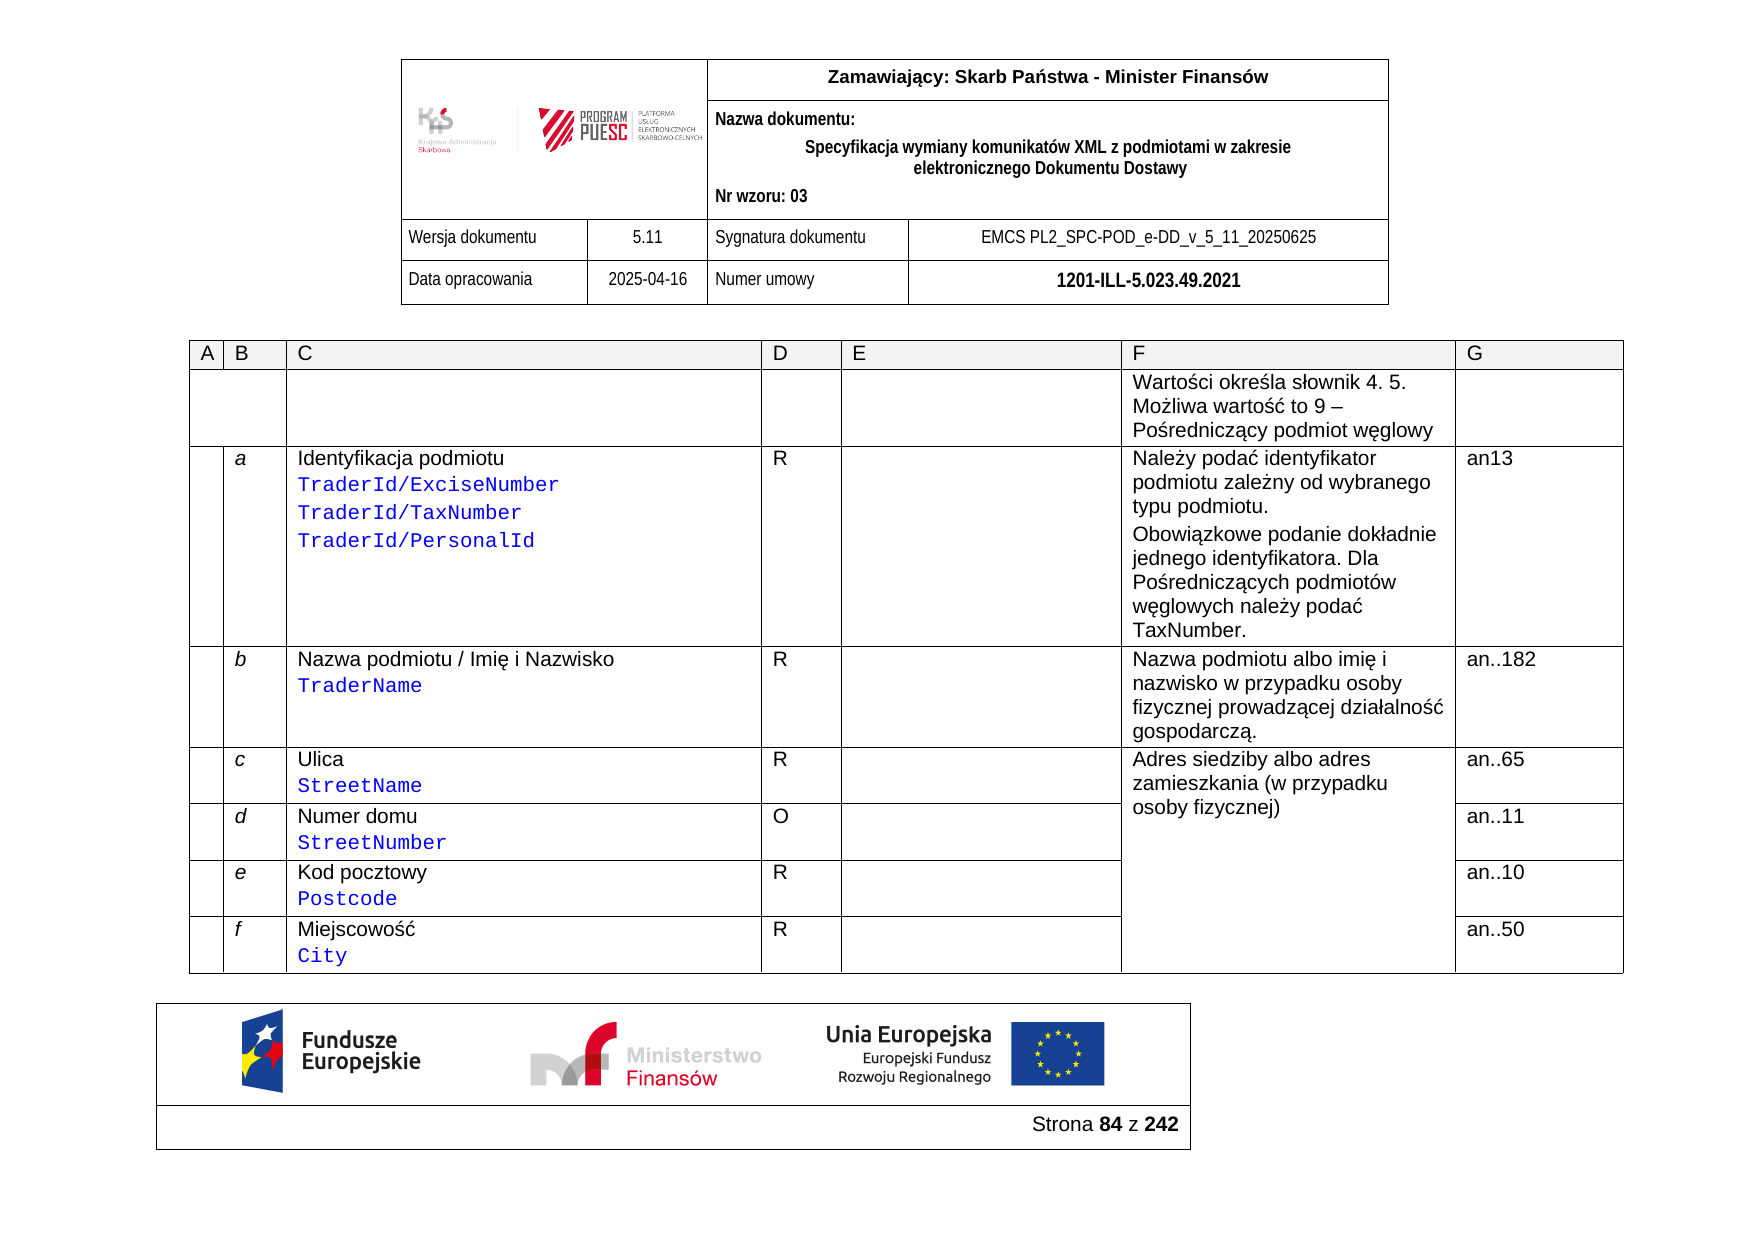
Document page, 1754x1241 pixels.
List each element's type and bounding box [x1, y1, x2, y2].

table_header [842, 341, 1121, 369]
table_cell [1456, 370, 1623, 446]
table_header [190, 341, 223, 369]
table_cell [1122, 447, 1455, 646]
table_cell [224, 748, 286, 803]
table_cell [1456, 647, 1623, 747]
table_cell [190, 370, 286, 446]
picture [408, 97, 702, 163]
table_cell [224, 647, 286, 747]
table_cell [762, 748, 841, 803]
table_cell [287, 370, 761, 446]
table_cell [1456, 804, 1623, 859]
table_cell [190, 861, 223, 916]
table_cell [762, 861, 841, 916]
picture [242, 1009, 1105, 1093]
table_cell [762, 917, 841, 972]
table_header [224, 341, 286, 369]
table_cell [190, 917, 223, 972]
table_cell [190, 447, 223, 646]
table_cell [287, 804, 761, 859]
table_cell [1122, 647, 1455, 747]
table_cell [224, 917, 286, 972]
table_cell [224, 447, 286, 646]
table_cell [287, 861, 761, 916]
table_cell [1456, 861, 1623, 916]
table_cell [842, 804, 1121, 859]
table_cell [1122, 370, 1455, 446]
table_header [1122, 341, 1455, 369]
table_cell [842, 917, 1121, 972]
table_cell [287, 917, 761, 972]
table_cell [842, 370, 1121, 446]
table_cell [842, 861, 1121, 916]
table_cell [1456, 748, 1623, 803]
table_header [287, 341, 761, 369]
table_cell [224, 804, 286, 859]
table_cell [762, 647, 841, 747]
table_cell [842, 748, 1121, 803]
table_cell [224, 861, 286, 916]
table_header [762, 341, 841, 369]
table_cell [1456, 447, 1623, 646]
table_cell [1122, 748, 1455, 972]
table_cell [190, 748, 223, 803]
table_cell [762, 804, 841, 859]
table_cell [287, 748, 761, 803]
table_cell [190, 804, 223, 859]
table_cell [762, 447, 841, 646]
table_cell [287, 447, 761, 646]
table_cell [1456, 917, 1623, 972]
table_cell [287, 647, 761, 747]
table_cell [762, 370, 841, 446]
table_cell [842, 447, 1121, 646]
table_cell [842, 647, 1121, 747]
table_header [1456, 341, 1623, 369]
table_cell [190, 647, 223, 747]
